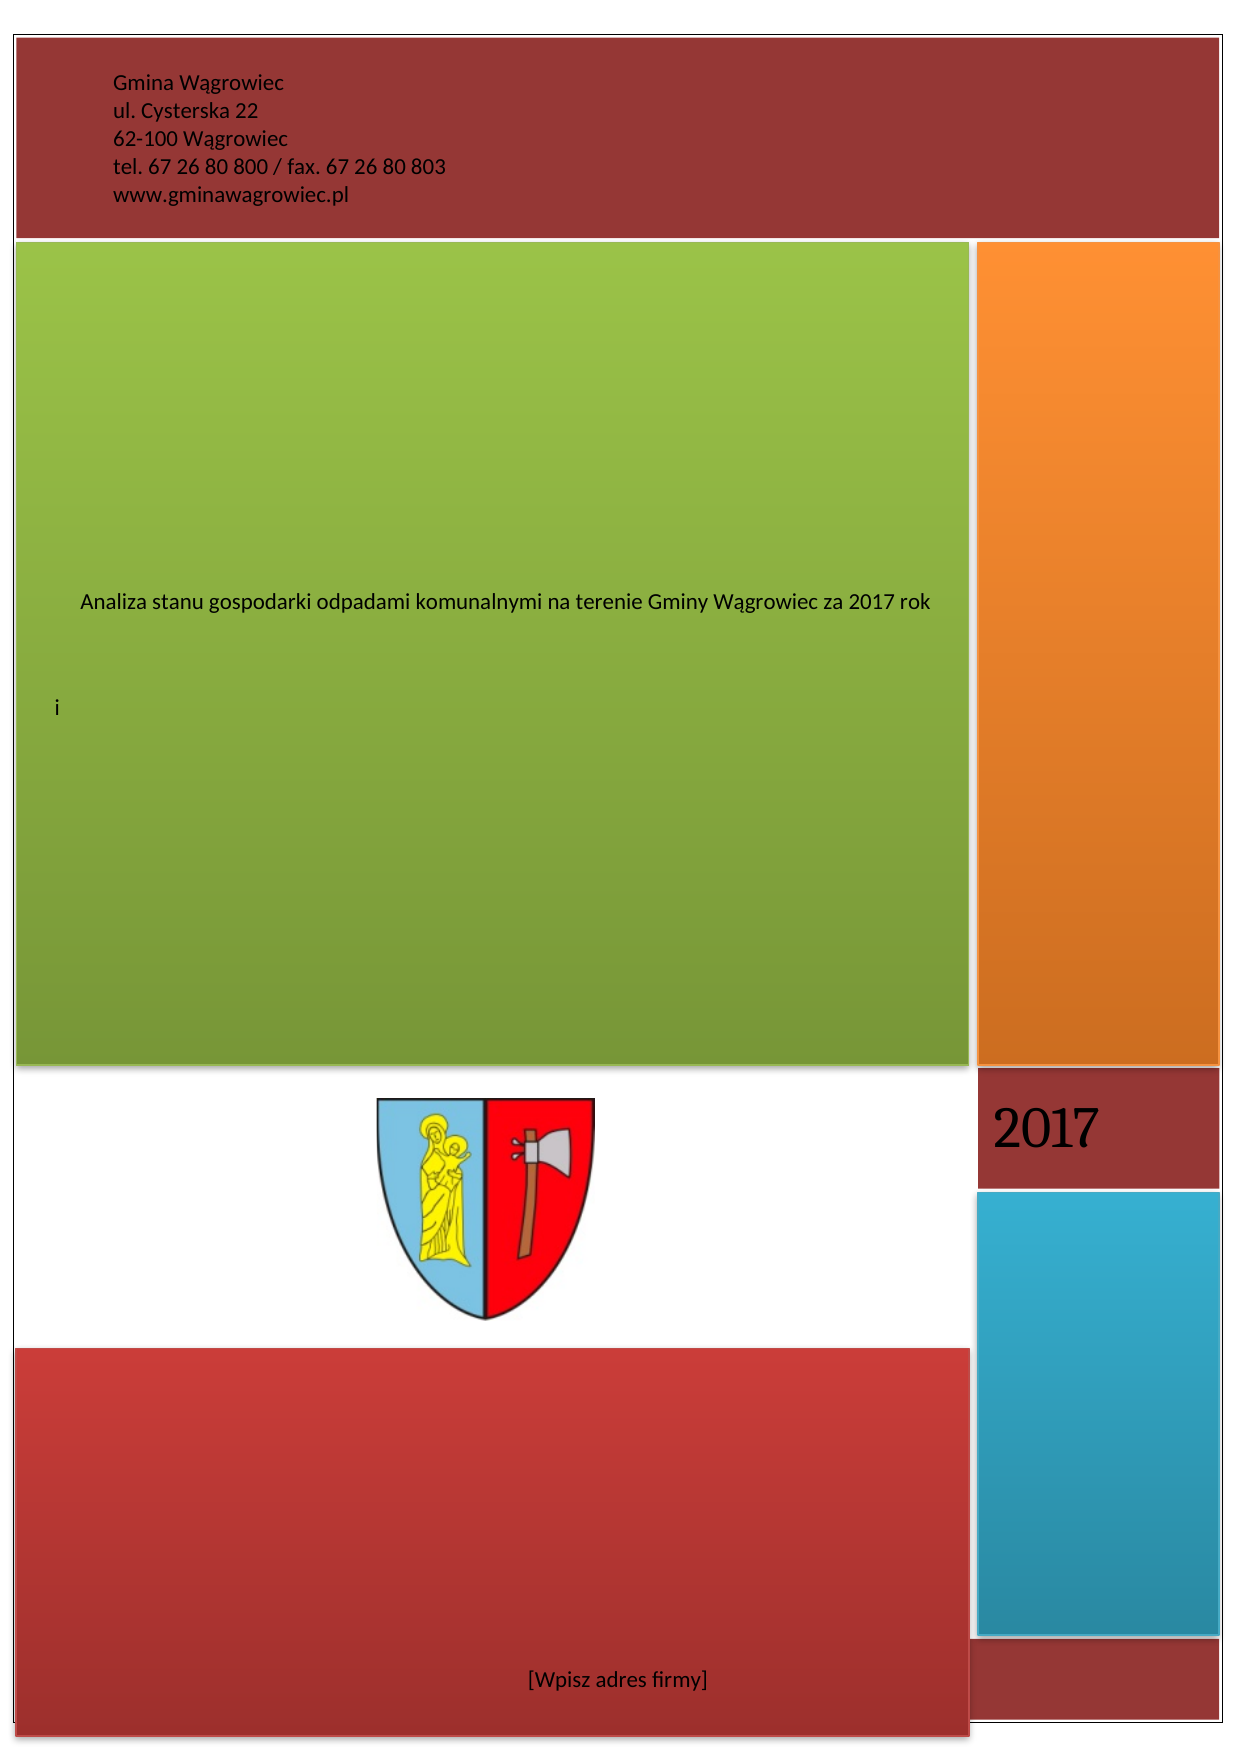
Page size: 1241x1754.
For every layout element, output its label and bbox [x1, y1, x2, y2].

picture [376, 1098, 595, 1321]
